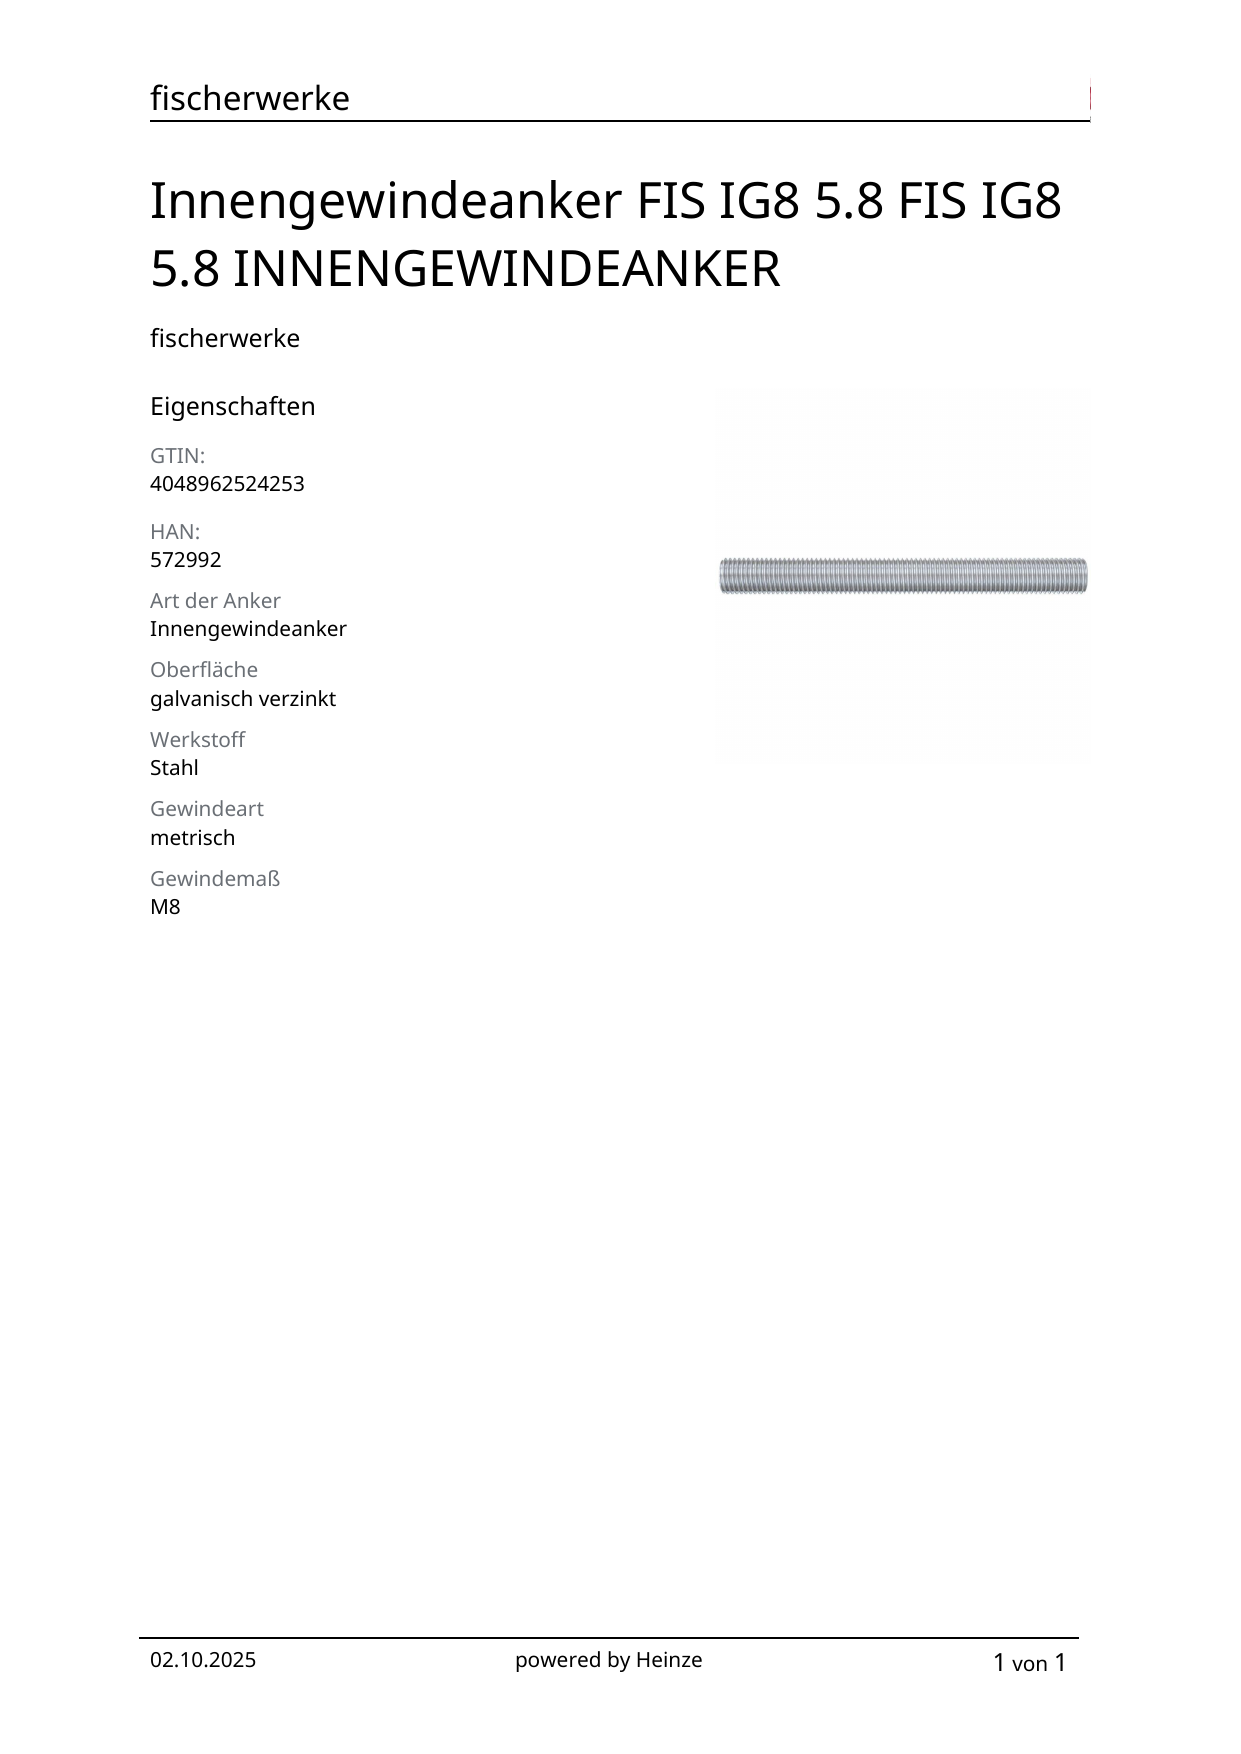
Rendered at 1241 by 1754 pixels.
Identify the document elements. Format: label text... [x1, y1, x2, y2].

text 572992 [150, 545, 715, 574]
text M8 [150, 892, 1090, 921]
text Gewindemaß [150, 864, 1090, 892]
text Innengewindeanker FIS IG8 5.8 FIS IG8 5.8 INNENGEWINDEANKER [150, 165, 1090, 301]
text HAN: [150, 517, 715, 545]
text Werkstoff [150, 725, 715, 753]
picture [715, 388, 1091, 764]
text Stahl [150, 753, 1090, 782]
text Art der Anker [150, 586, 715, 614]
text metrisch [150, 823, 1090, 851]
text Gewindeart [150, 794, 1090, 823]
text GTIN: [150, 441, 715, 469]
text 4048962524253 [150, 469, 715, 498]
text galvanisch verzinkt [150, 684, 715, 712]
text Innengewindeanker [150, 614, 715, 643]
text Eigenschaften [150, 388, 715, 422]
text fischerwerke [150, 320, 1090, 354]
text Oberfläche [150, 656, 715, 684]
